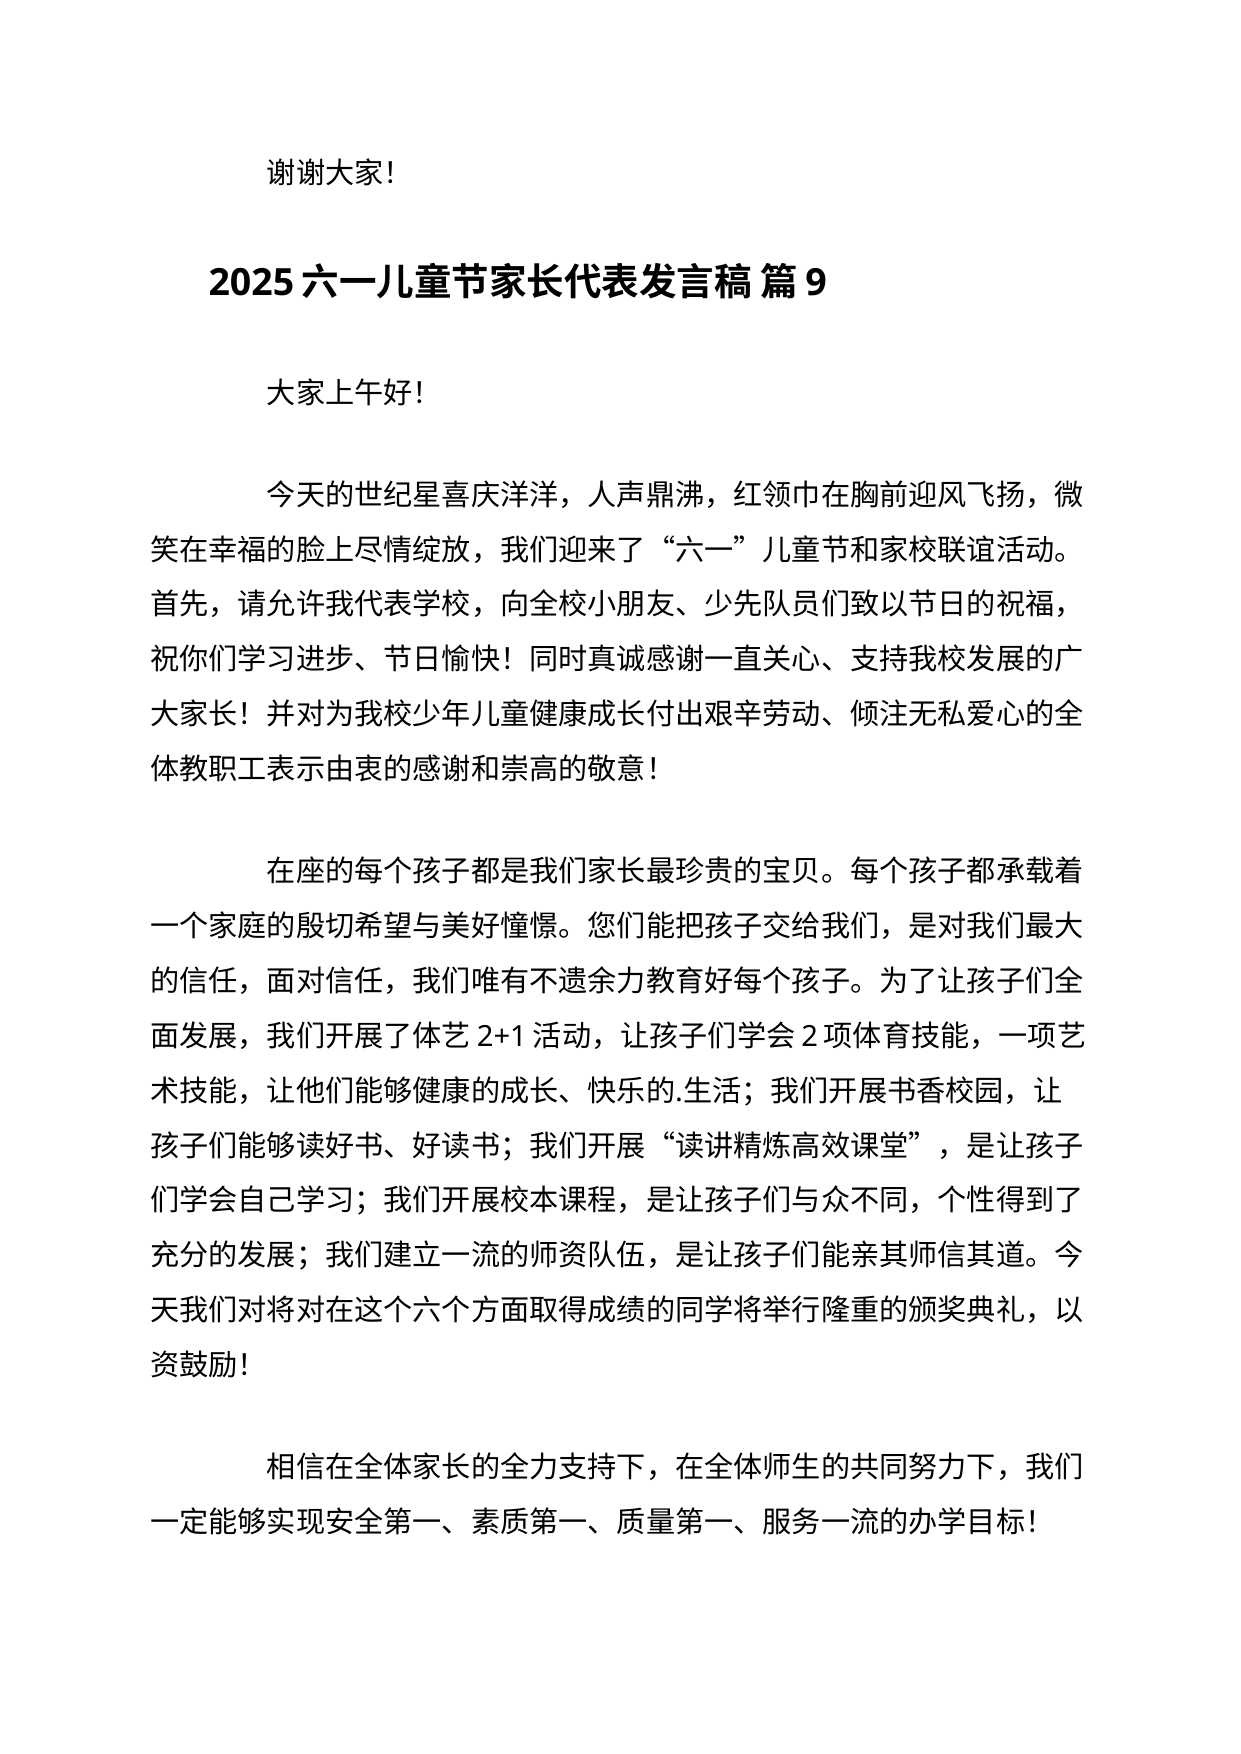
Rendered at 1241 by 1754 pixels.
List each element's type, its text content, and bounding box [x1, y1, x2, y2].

text 相信在全体家长的全力支持下，在全体师生的共同努力下，我们一定能够实现安全第一、素质第一、质量第一、服务一流的办学目标！ [150, 1443, 1090, 1541]
text 谢谢大家！ [150, 150, 1090, 192]
text 大家上午好！ [150, 369, 1090, 412]
text 在座的每个孩子都是我们家长最珍贵的宝贝。每个孩子都承载着一个家庭的殷切希望与美好憧憬。您们能把孩子交给我们，是对我们最大的信任，面对信任，我们唯有不遗余力教育好每个孩子。为了让孩子们全面发展，我们开展了体艺2+1活动，让孩子们学会2项体育技能，一项艺术技能，让他们能够健康的成长、快乐的.生活；我们开展书香校园，让孩子们能够读好书、好读书；我们开展“读讲精炼高效课堂”，是让孩子们学会自己学习；我们开展校本课程，是让孩子们与众不同，个性得到了充分的发展；我们建立一流的师资队伍，是让孩子们能亲其师信其道。今天我们对将对在这个六个方面取得成绩的同学将举行隆重的颁奖典礼，以资鼓励！ [150, 847, 1090, 1384]
text 今天的世纪星喜庆洋洋，人声鼎沸，红领巾在胸前迎风飞扬，微笑在幸福的脸上尽情绽放，我们迎来了“六一”儿童节和家校联谊活动。首先，请允许我代表学校，向全校小朋友、少先队员们致以节日的祝福，祝你们学习进步、节日愉快！同时真诚感谢一直关心、支持我校发展的广大家长！并对为我校少年儿童健康成长付出艰辛劳动、倾注无私爱心的全体教职工表示由衷的感谢和崇高的敬意！ [150, 471, 1090, 788]
text 2025六一儿童节家长代表发言稿 篇9 [150, 252, 1090, 306]
